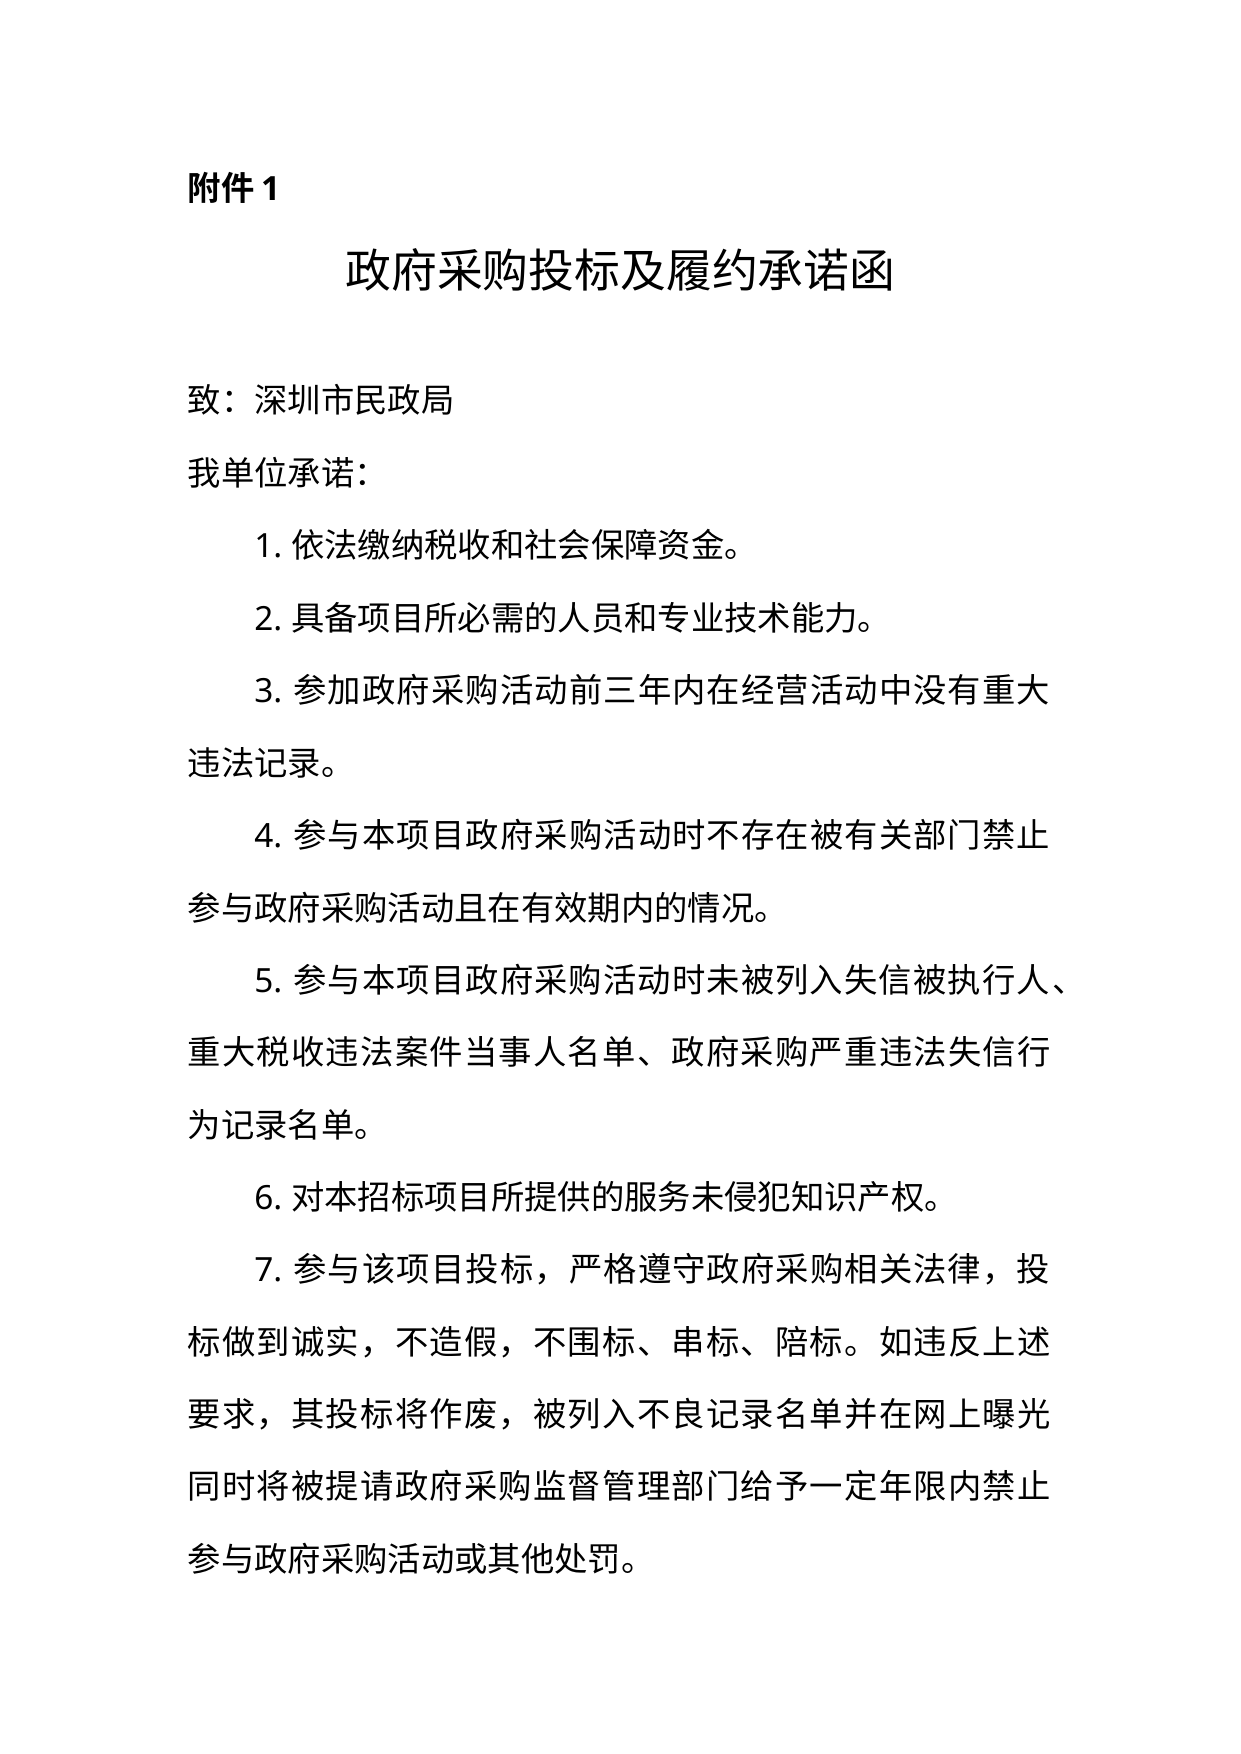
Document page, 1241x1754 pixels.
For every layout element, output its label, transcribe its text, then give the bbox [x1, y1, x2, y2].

text 6. 对本招标项目所提供的服务未侵犯知识产权。 [187, 1171, 1053, 1219]
text 1. 依法缴纳税收和社会保障资金。 [187, 519, 1053, 567]
text 政府采购投标及履约承诺函 [187, 234, 1053, 301]
text 附件1 [187, 162, 1053, 210]
text 7. 参与该项目投标，严格遵守政府采购相关法律，投标做到诚实，不造假，不围标、串标、陪标。如违反上述要求，其投标将作废，被列入不良记录名单并在网上曝光，同时将被提请政府采购监督管理部门给予一定年限内禁止参与政府采购活动或其他处罚。 [187, 1243, 1053, 1581]
text 4. 参与本项目政府采购活动时不存在被有关部门禁止参与政府采购活动且在有效期内的情况。 [187, 809, 1053, 929]
text 我单位承诺： [187, 446, 1053, 495]
text 5. 参与本项目政府采购活动时未被列入失信被执行人、重大税收违法案件当事人名单、政府采购严重违法失信行为记录名单。 [187, 953, 1053, 1147]
text 2. 具备项目所必需的人员和专业技术能力。 [187, 591, 1053, 640]
text 3. 参加政府采购活动前三年内在经营活动中没有重大违法记录。 [187, 664, 1053, 785]
text 致：深圳市民政局 [187, 374, 1053, 422]
